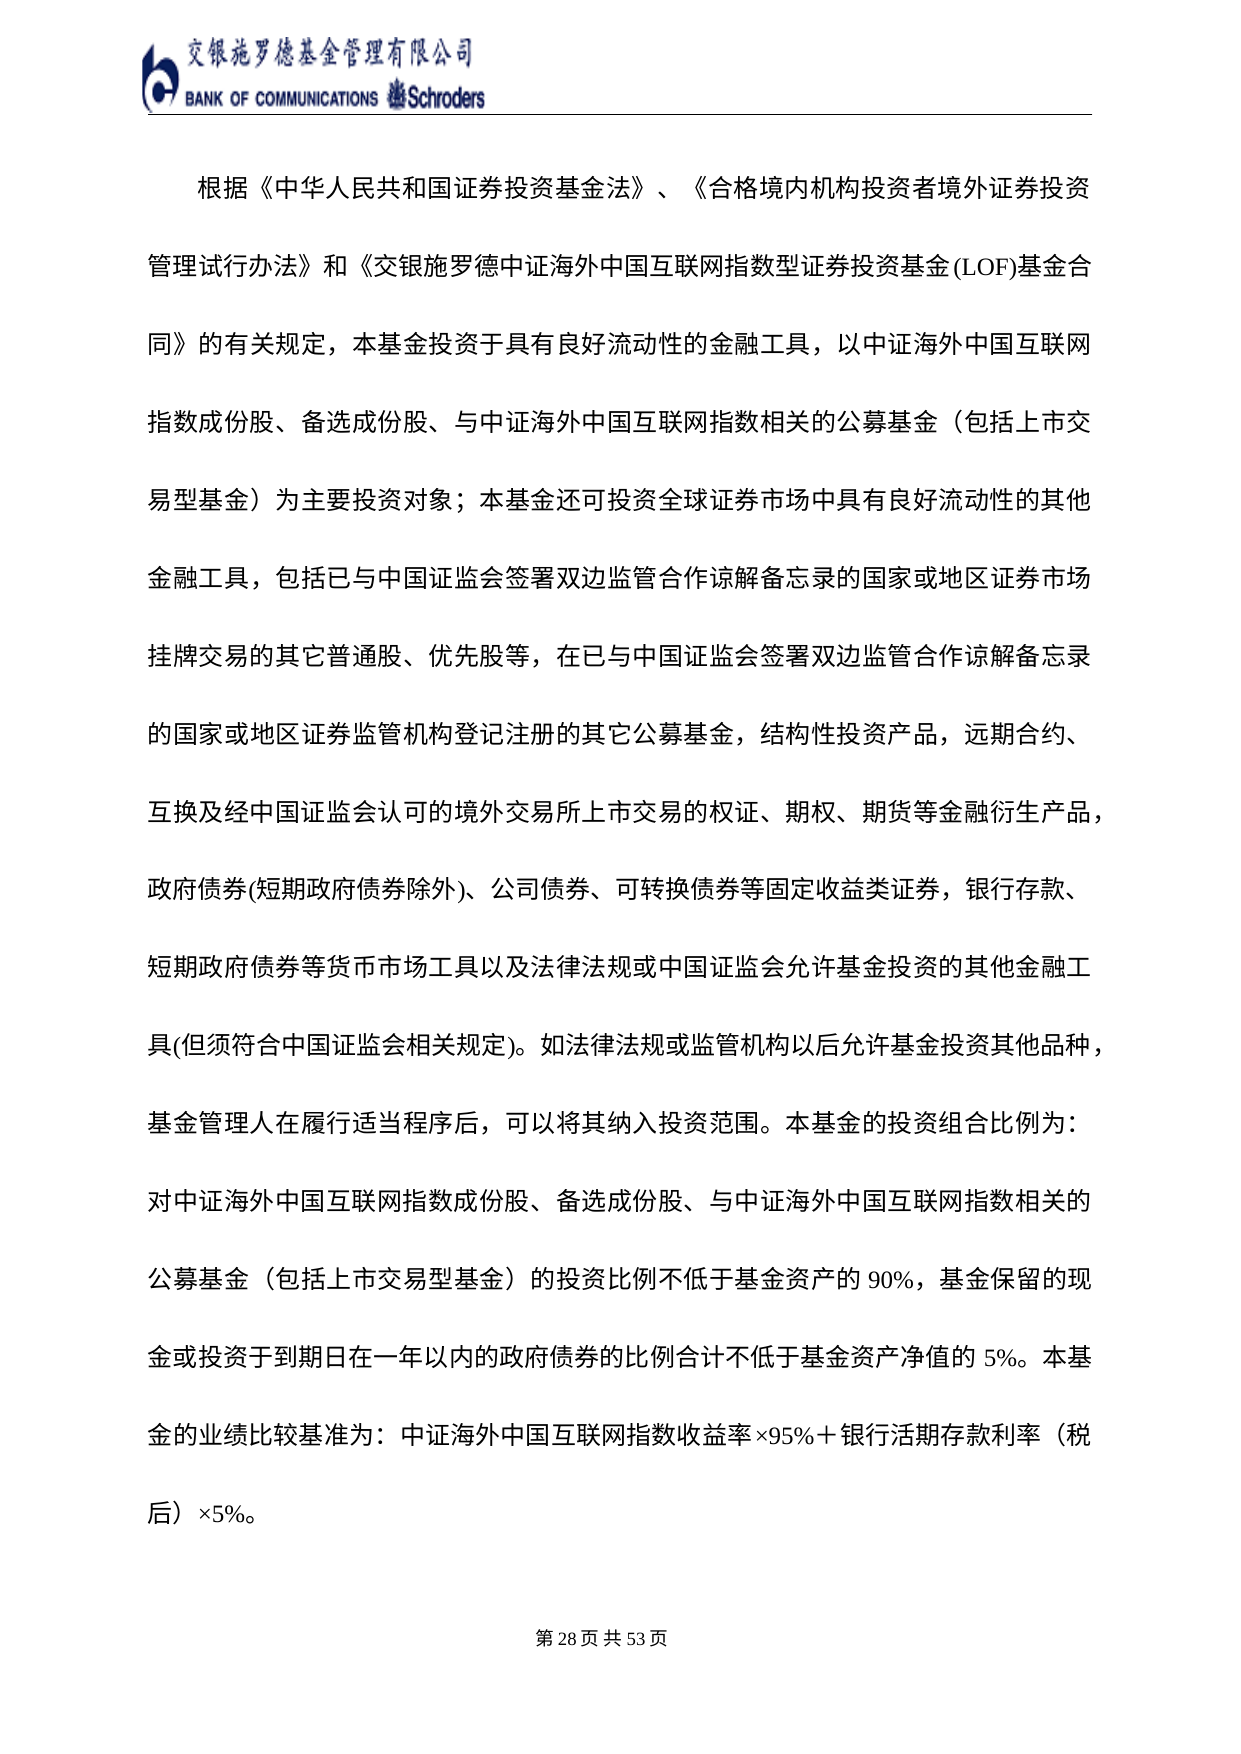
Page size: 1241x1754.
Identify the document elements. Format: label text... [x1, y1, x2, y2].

picture [142, 37, 485, 113]
text 根据《中华人民共和国证券投资基金法》、《合格境内机构投资者境外证券投资管理试行办法》和《交银施罗德中证海外中国互联网指数型证券投资基金(LOF)基金合同》的有关规定，本基金投资于具有良好流动性的金融工具，以中证海外中国互联网指数成份股、备选成份股、与中证海外中国互联网指数相关的公募基金（包括上市交易型基金）为主要投资对象；本基金还可投资全球证券市场中具有良好流动性的其他金融工具，包括已与中国证监会签署双边监管合作谅解备忘录的国家或地区证券市场挂牌交易的其它普通股、优先股等，在已与中国证监会签署双边监管合作谅解备忘录的国家或地区证券监管机构登记注册的其它公募基金，结构性投资产品，远期合约、互换及经中国证监会认可的境外交易所上市交易的权证、期权、期货等金融衍生产品，政府债券(短期政府债券除外)、公司债券、可转换债券等固定收益类证券，银行存款、短期政府债券等货币市场工具以及法律法规或中国证监会允许基金投资的其他金融工具(但须符合中国证监会相关规定)。如法律法规或监管机构以后允许基金投资其他品种，基金管理人在履行适当程序后，可以将其纳入投资范围。本基金的投资组合比例为：对中证海外中国互联网指数成份股、备选成份股、与中证海外中国互联网指数相关的公募基金（包括上市交易型基金）的投资比例不低于基金资产的90%，基金保留的现金或投资于到期日在一年以内的政府债券的比例合计不低于基金资产净值的5%。本基金的业绩比较基准为：中证海外中国互联网指数收益率×95%＋银行活期存款利率（税后）×5%。 [148, 154, 1092, 1544]
